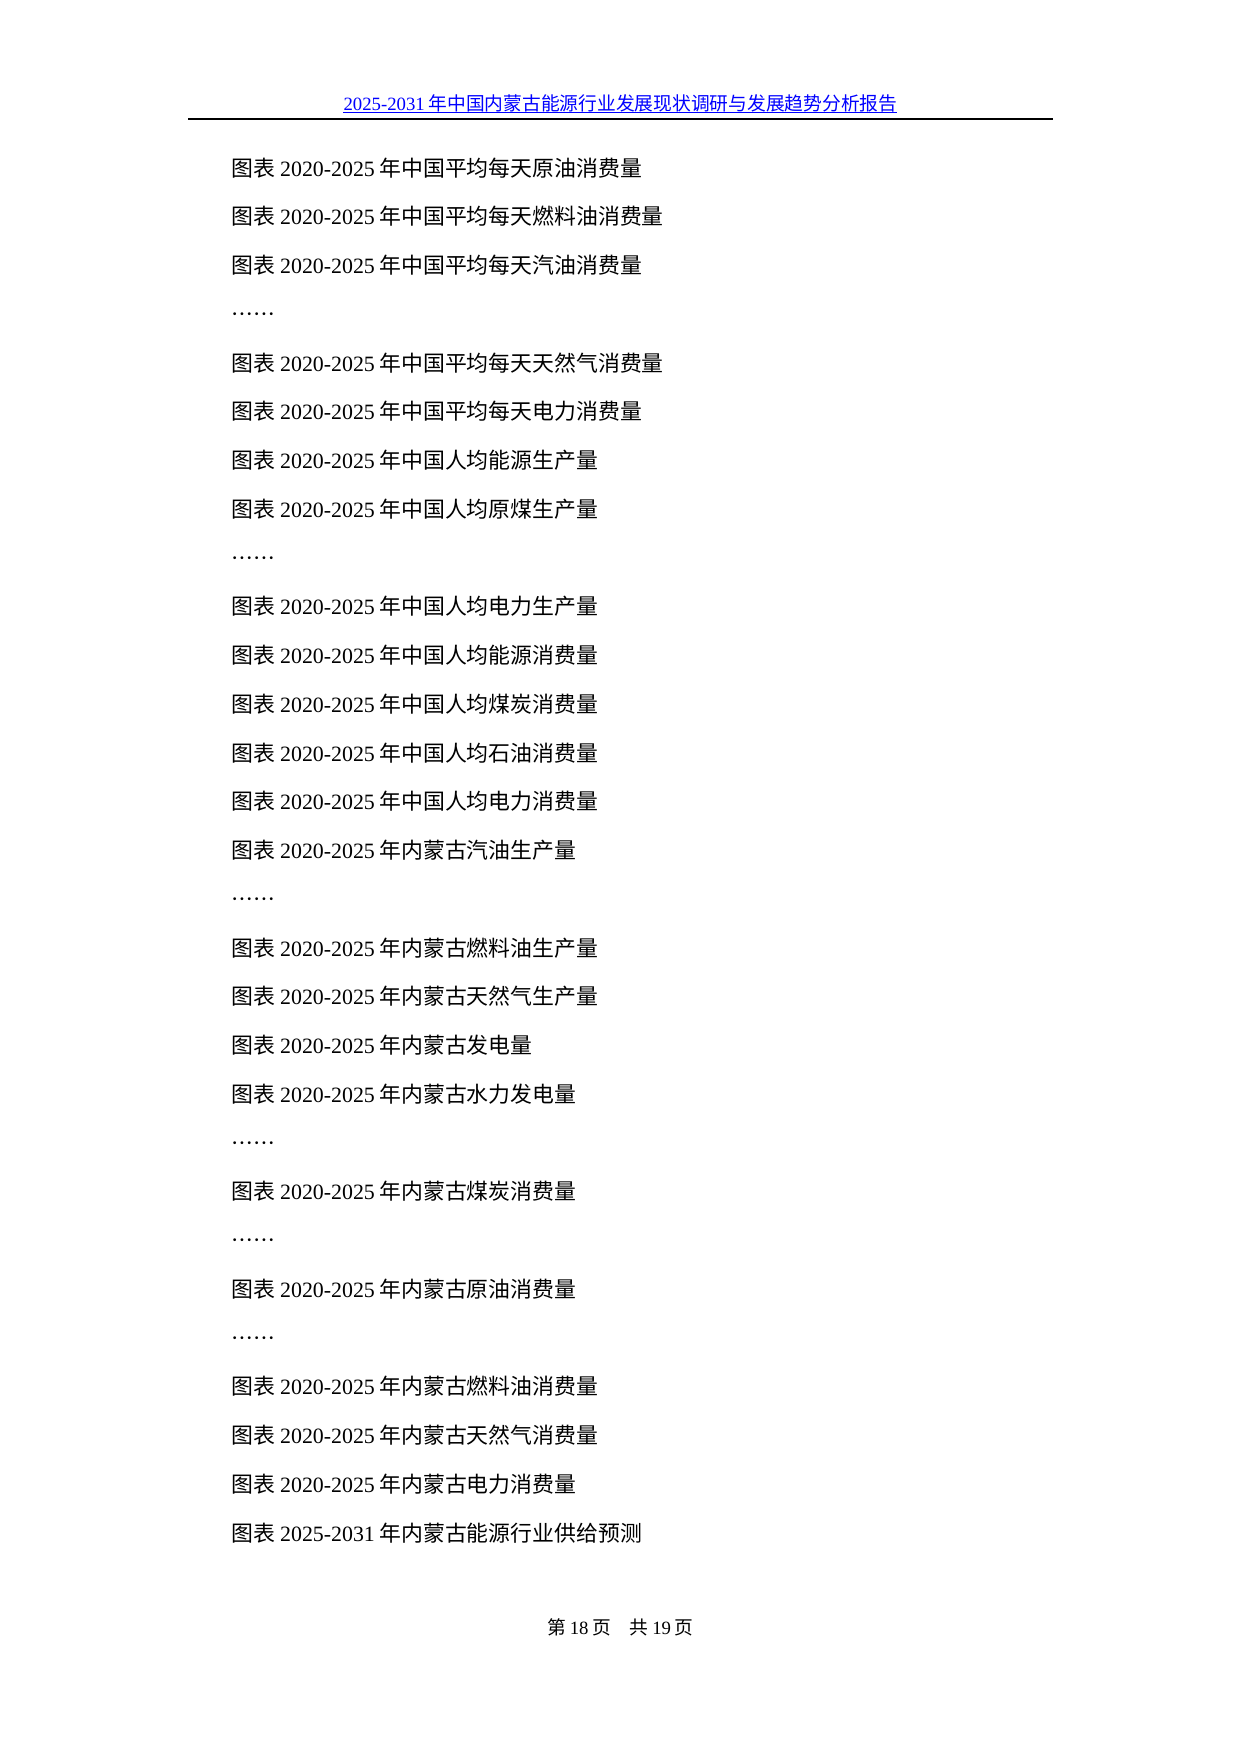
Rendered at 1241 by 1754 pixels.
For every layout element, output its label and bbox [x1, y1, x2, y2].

text [187, 150, 1053, 1548]
